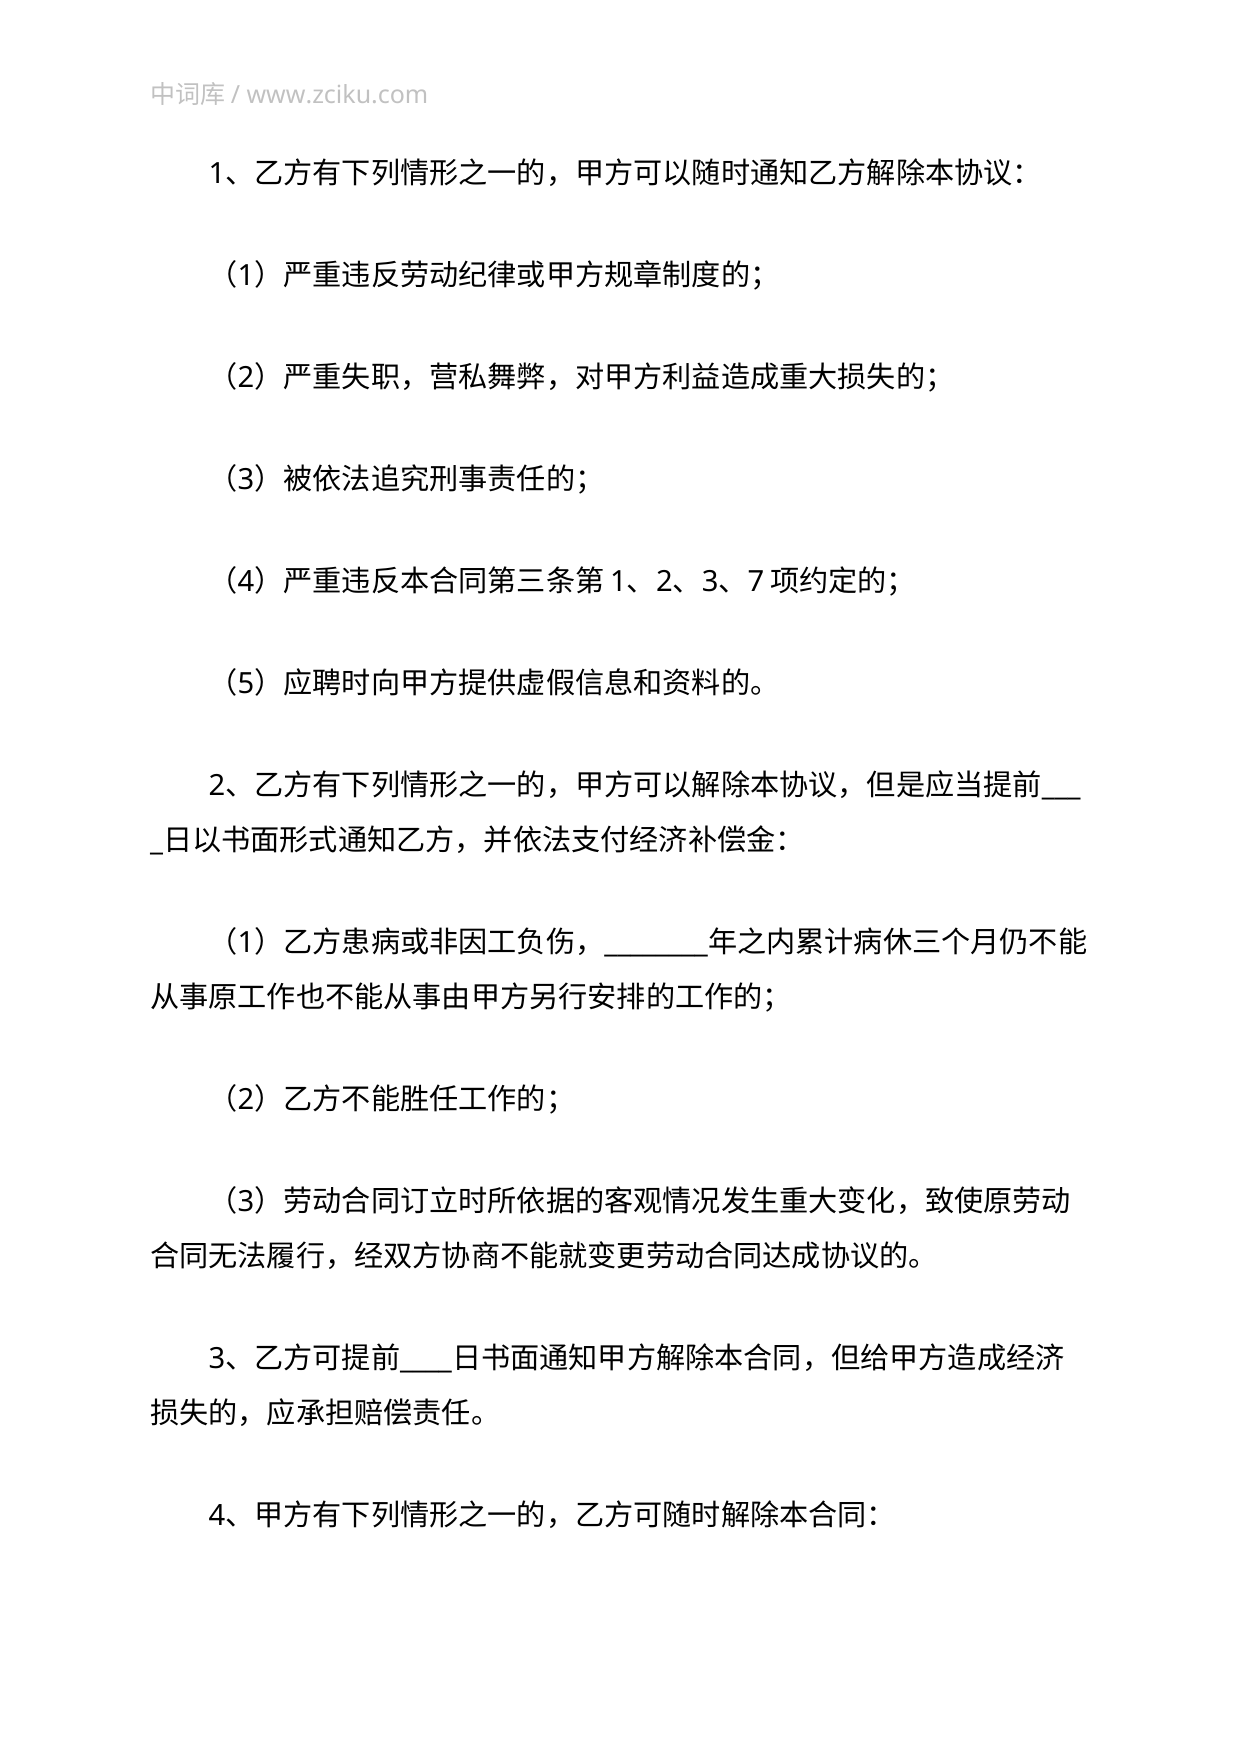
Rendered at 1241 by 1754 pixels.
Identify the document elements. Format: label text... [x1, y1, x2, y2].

text （3）劳动合同订立时所依据的客观情况发生重大变化，致使原劳动合同无法履行，经双方协商不能就变更劳动合同达成协议的。 [150, 1178, 1090, 1275]
text （2）严重失职，营私舞弊，对甲方利益造成重大损失的； [150, 354, 1090, 396]
text （3）被依法追究刑事责任的； [150, 456, 1090, 498]
text 2、乙方有下列情形之一的，甲方可以解除本协议，但是应当提前____日以书面形式通知乙方，并依法支付经济补偿金： [150, 762, 1090, 859]
text （1）严重违反劳动纪律或甲方规章制度的； [150, 252, 1090, 294]
text 1、乙方有下列情形之一的，甲方可以随时通知乙方解除本协议： [150, 150, 1090, 192]
text （2）乙方不能胜任工作的； [150, 1076, 1090, 1118]
text 3、乙方可提前____日书面通知甲方解除本合同，但给甲方造成经济损失的，应承担赔偿责任。 [150, 1334, 1090, 1432]
text （1）乙方患病或非因工负伤，________年之内累计病休三个月仍不能从事原工作也不能从事由甲方另行安排的工作的； [150, 919, 1090, 1016]
text （4）严重违反本合同第三条第1、2、3、7项约定的； [150, 558, 1090, 600]
text （5）应聘时向甲方提供虚假信息和资料的。 [150, 660, 1090, 702]
text 4、甲方有下列情形之一的，乙方可随时解除本合同： [150, 1491, 1090, 1533]
